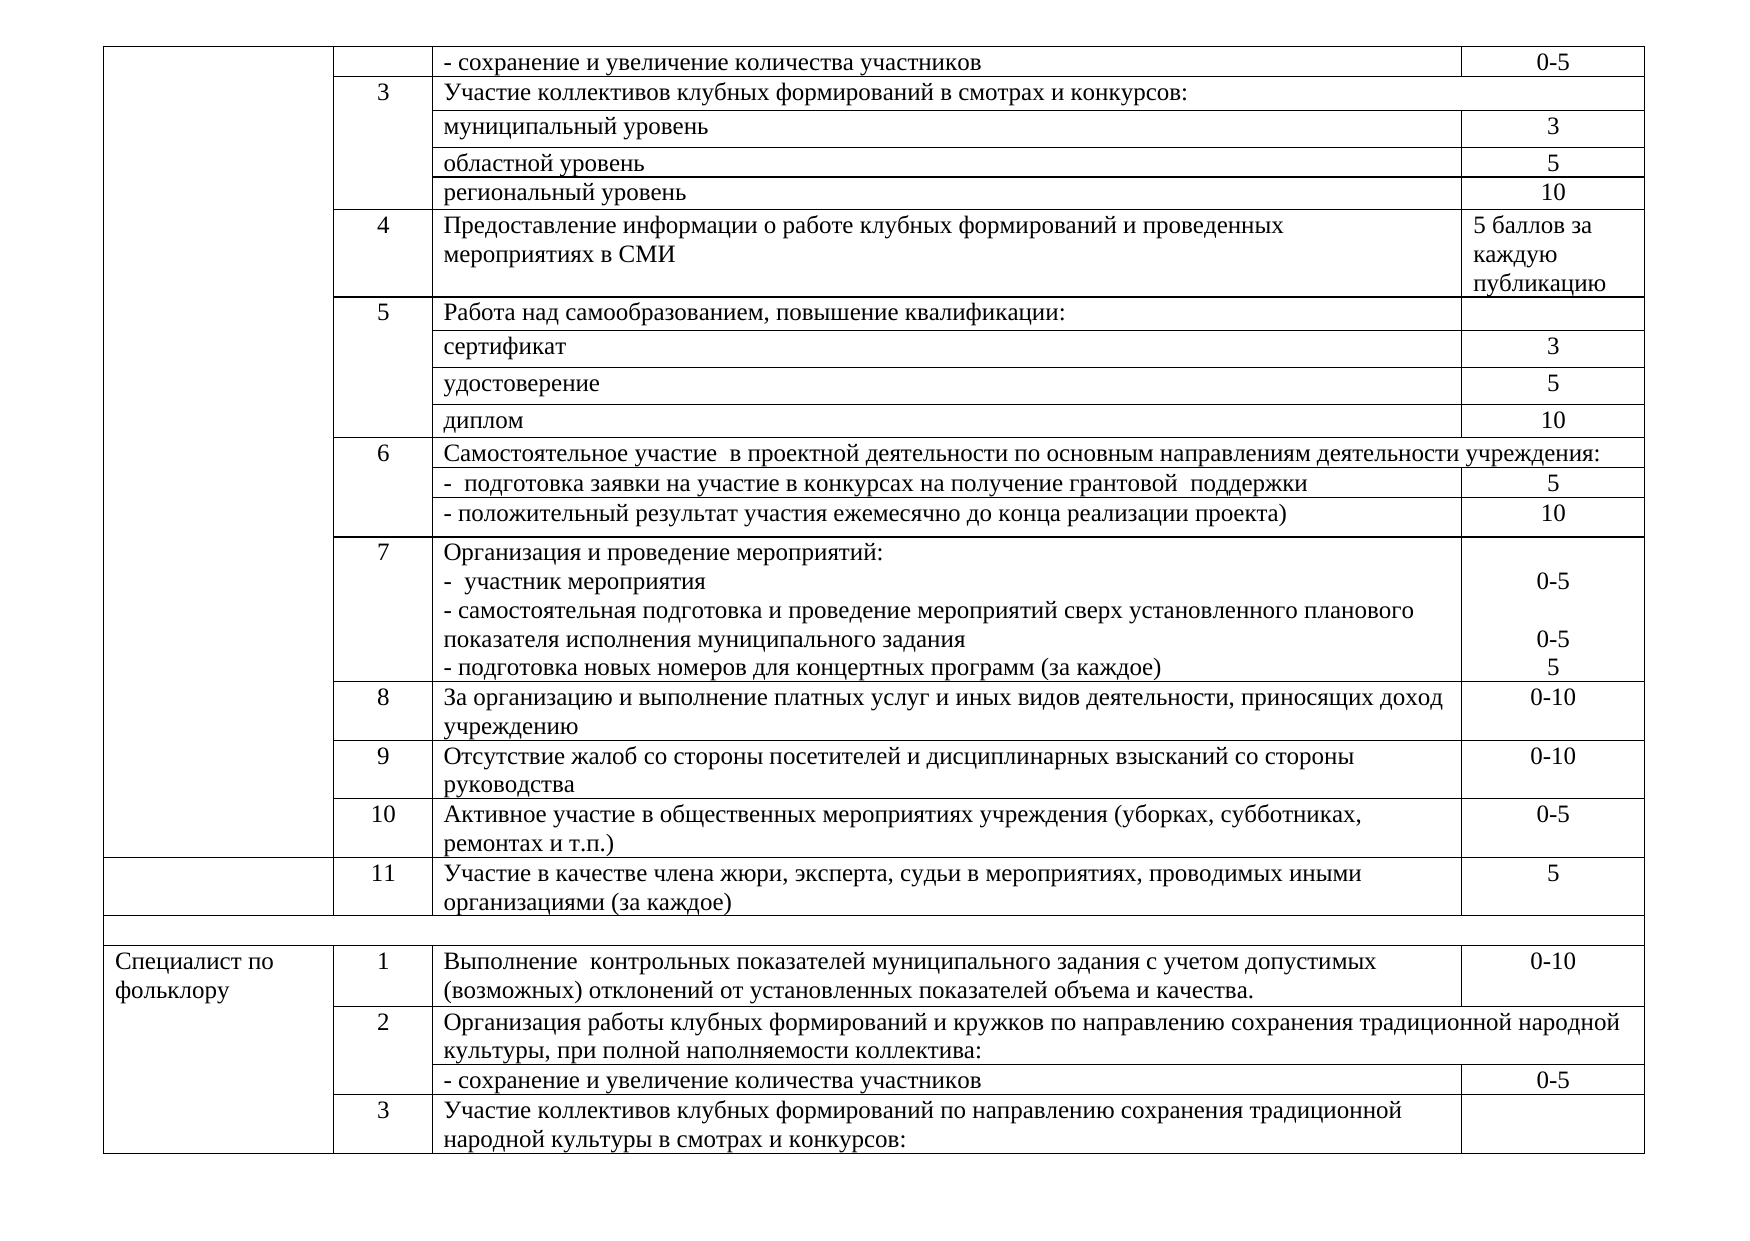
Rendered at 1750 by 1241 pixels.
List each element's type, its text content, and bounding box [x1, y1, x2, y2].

table_cell [104, 858, 333, 915]
table_cell Участие коллективов клубных формирований в смотрах и конкурсов: [433, 77, 1644, 110]
table_cell Участие в качестве члена жюри, эксперта, судьи в мероприятиях, проводимых иными организациями (за каждое) [433, 858, 1461, 915]
table_cell 5 [1462, 148, 1644, 176]
table_cell Участие коллективов клубных формирований по направлению сохранения традиционной народной культуры в смотрах и конкурсов: [433, 1095, 1461, 1152]
table_cell 4 [334, 210, 432, 296]
table_cell 0-5 [1462, 799, 1644, 857]
table_cell - подготовка заявки на участие в конкурсах на получение грантовой поддержки [433, 468, 1461, 497]
table_cell 0-5 0-5 5 [1462, 538, 1644, 681]
table_cell региональный уровень [433, 178, 1461, 209]
table_cell 5 [1462, 468, 1644, 497]
table_cell За организацию и выполнение платных услуг и иных видов деятельности, приносящих доход учреждению [433, 682, 1461, 740]
table_cell 0-10 [1462, 682, 1644, 740]
table_cell Организация работы клубных формирований и кружков по направлению сохранения традиционной народной культуры, при полной наполняемости коллектива: [433, 1007, 1644, 1064]
table_cell 0-5 [1462, 47, 1644, 76]
table_cell Предоставление информации о работе клубных формирований и проведенных мероприятиях в СМИ [433, 210, 1461, 296]
table_cell Самостоятельное участие в проектной деятельности по основным направлениям деятельности учреждения: [433, 438, 1644, 467]
table_cell 10 [334, 799, 432, 857]
table_cell 7 [334, 538, 432, 681]
table_cell 10 [1462, 405, 1644, 437]
table_cell [104, 916, 1644, 945]
table_cell - сохранение и увеличение количества участников [433, 1065, 1461, 1094]
table_cell 6 [334, 438, 432, 536]
table_cell 2 [334, 47, 432, 76]
table_cell 9 [334, 741, 432, 798]
table_cell - сохранение и увеличение количества участников [433, 47, 1461, 76]
table_cell [1462, 298, 1644, 330]
table_cell диплом [433, 405, 1461, 437]
table_cell 3 [1462, 111, 1644, 147]
table_cell 3 [334, 77, 432, 209]
table_cell Работа над самообразованием, повышение квалификации: [433, 298, 1461, 330]
table_cell Отсутствие жалоб со стороны посетителей и дисциплинарных взысканий со стороны руководства [433, 741, 1461, 798]
table_cell 0-10 [1462, 741, 1644, 798]
table_cell Активное участие в общественных мероприятиях учреждения (уборках, субботниках, ремонтах и т.п.) [433, 799, 1461, 857]
table_cell 10 [1462, 178, 1644, 209]
table_cell 1 [334, 946, 432, 1006]
table_cell 5 [334, 298, 432, 437]
table_cell 2 [334, 1007, 432, 1094]
table_cell муниципальный уровень [433, 111, 1461, 147]
table_cell областной уровень [433, 148, 1461, 176]
table_cell 8 [334, 682, 432, 740]
table_cell [1462, 1095, 1644, 1152]
table_cell 3 [1462, 331, 1644, 367]
table_cell 3 [334, 1095, 432, 1152]
table_cell Организация и проведение мероприятий: - участник мероприятия - самостоятельная подготовка и проведение мероприятий сверх установленного планового показателя исполнения муниципального задания - подготовка новых номеров для концертных программ (за каждое) [433, 538, 1461, 681]
table_cell - положительный результат участия ежемесячно до конца реализации проекта) [433, 498, 1461, 536]
table_cell 11 [334, 858, 432, 915]
table_cell Выполнение контрольных показателей муниципального задания с учетом допустимых (возможных) отклонений от установленных показателей объема и качества. [433, 946, 1461, 1006]
table_cell 5 [1462, 368, 1644, 404]
table_cell 10 [1462, 498, 1644, 536]
table_cell 5 [1462, 858, 1644, 915]
table_cell сертификат [433, 331, 1461, 367]
table_cell удостоверение [433, 368, 1461, 404]
table_cell Специалист по фольклору [104, 946, 333, 1152]
table_cell 0-10 [1462, 946, 1644, 1006]
table_cell 0-5 [1462, 1065, 1644, 1094]
